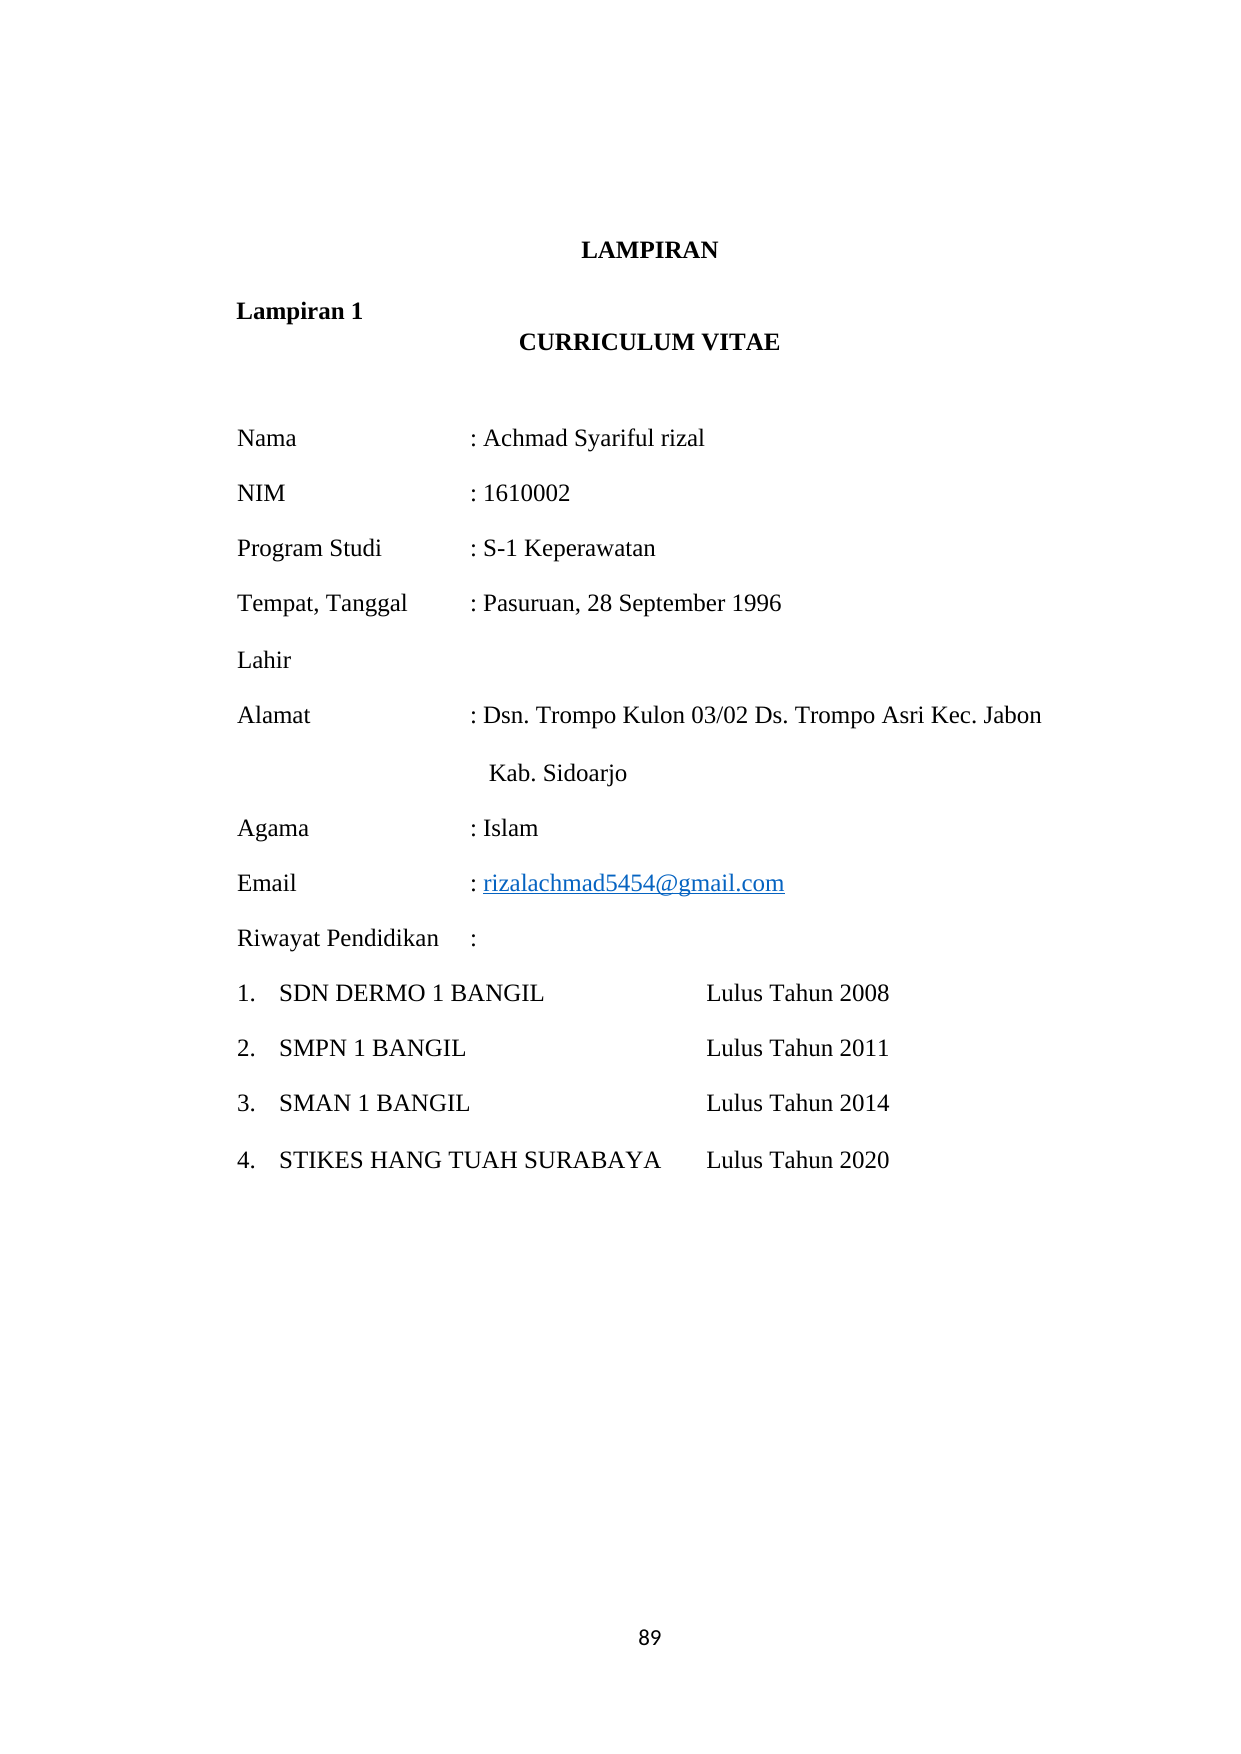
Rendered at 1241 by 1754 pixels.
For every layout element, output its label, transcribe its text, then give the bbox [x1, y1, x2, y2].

table_cell Lulus Tahun 2014 Lulus Tahun 2020 [695, 1088, 1079, 1200]
table_cell Alamat [193, 700, 458, 813]
table_cell Riwayat Pendidikan [193, 923, 458, 978]
table_cell : [459, 923, 1079, 978]
table_cell Lulus Tahun 2011 [695, 1033, 1079, 1088]
subtitle LAMPIRAN [236, 235, 1063, 263]
table_cell SDN DERMO 1 BANGIL [193, 978, 695, 1033]
table_cell : Islam [459, 813, 1079, 868]
table_cell : S-1 Keperawatan [459, 533, 1079, 588]
table_header Nama [193, 423, 458, 478]
table_cell Email [193, 868, 458, 923]
table_cell Lulus Tahun 2008 [695, 978, 1079, 1033]
table_cell Program Studi [193, 533, 458, 588]
text CURRICULUM VITAE [236, 327, 1063, 356]
table_cell NIM [193, 478, 458, 533]
table_cell : rizalachmad5454@gmail.com [459, 868, 1079, 923]
table_cell SMAN 1 BANGIL STIKES HANG TUAH SURABAYA [193, 1088, 695, 1200]
table_header : Achmad Syariful rizal [459, 423, 1079, 478]
table_cell Tempat, Tanggal Lahir [193, 588, 458, 700]
table_cell : 1610002 [459, 478, 1079, 533]
table_cell SMPN 1 BANGIL [193, 1033, 695, 1088]
table_cell : Dsn. Trompo Kulon 03/02 Ds. Trompo Asri Kec. Jabon Kab. Sidoarjo [459, 700, 1079, 813]
subtitle Lampiran 1 [236, 296, 1063, 325]
table_cell Agama [193, 813, 458, 868]
table_cell : Pasuruan, 28 September 1996 [459, 588, 1079, 700]
